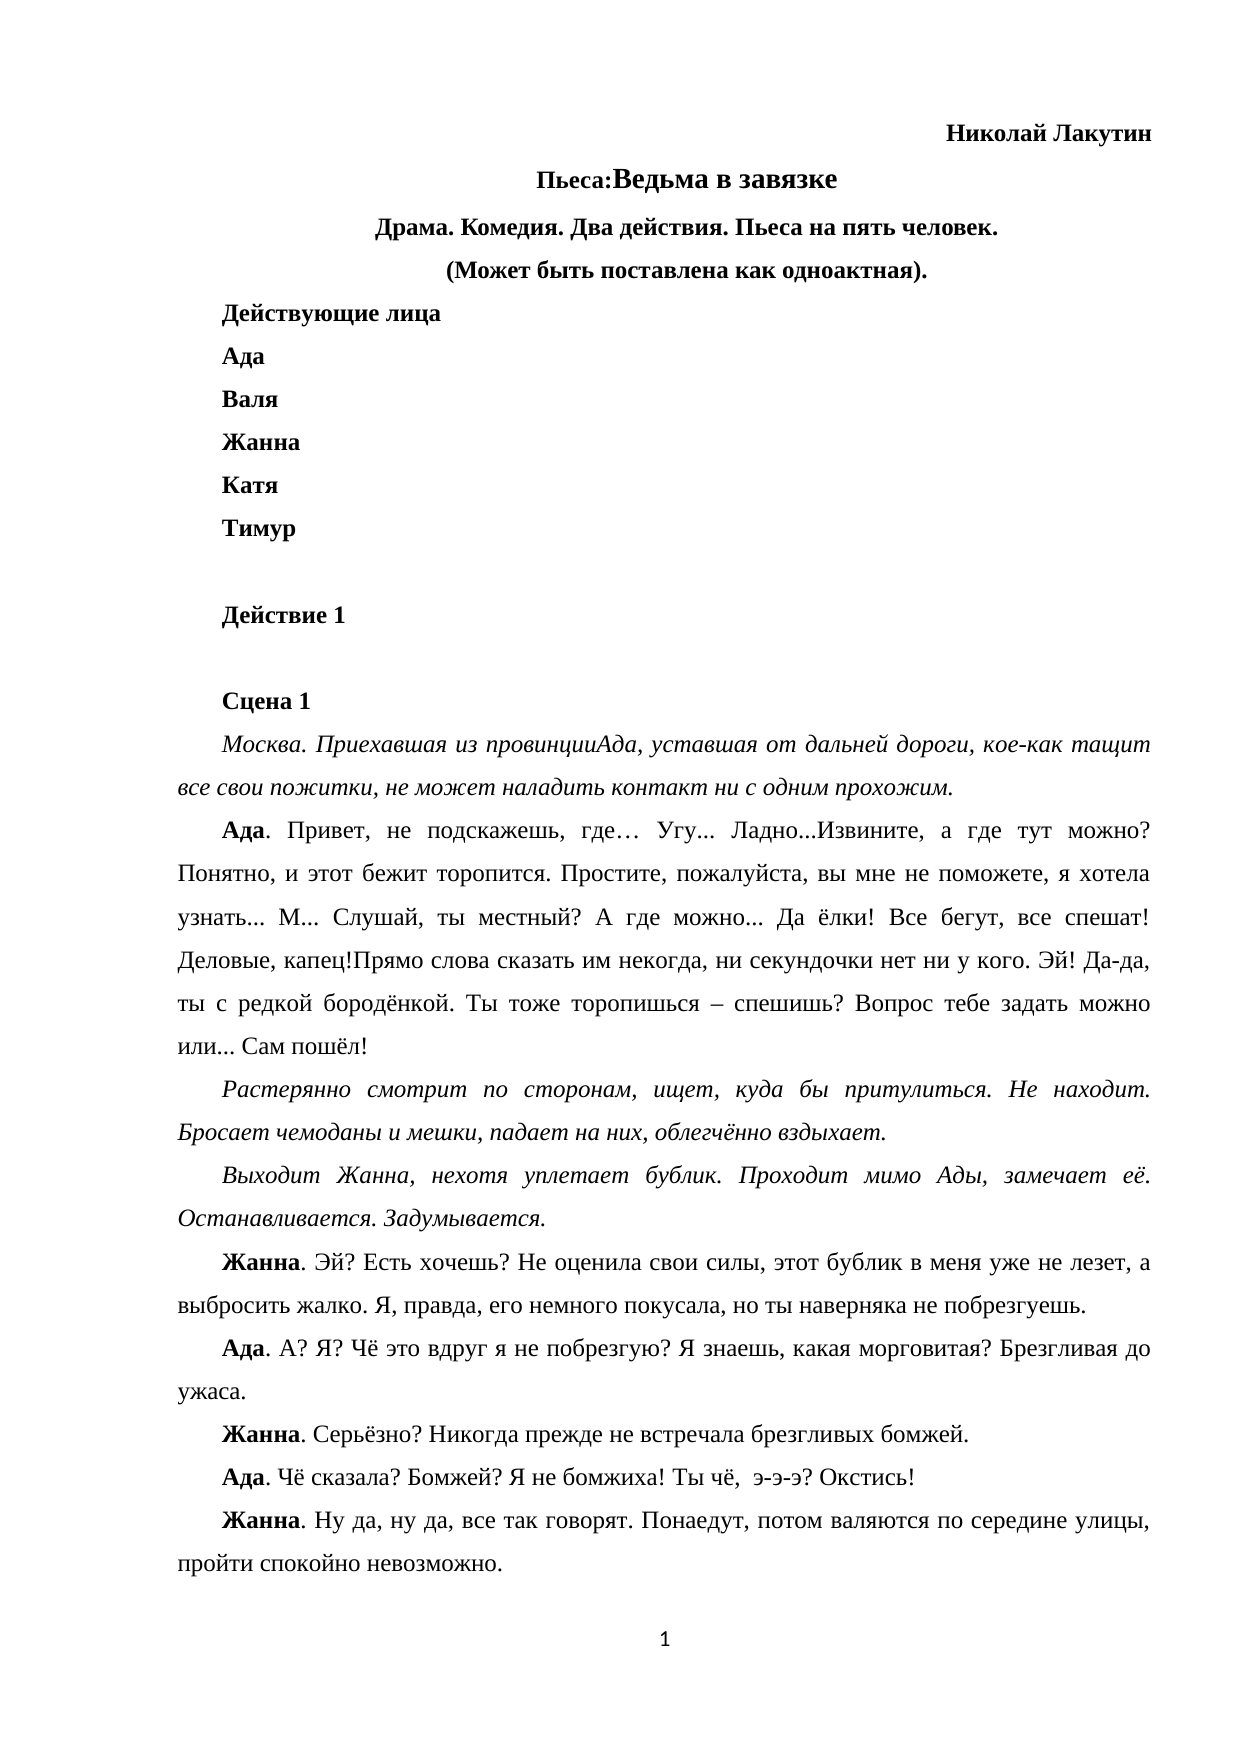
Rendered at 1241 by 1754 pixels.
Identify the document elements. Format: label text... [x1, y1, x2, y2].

text Выходит Жанна, нехотя уплетает бублик. Проходит мимо Ады, замечает её. Останавливается. Задумывается. [177, 1160, 1152, 1232]
text Ада. Привет, не подскажешь, где… Угу... Ладно...Извините, а где тут можно?Понятно, и этот бежит торопится. Простите, пожалуйста, вы мне не поможете, я хотела узнать... М... Слушай, ты местный? А где можно... Да ёлки! Все бегут, все спешат! Деловые, капец!Прямо слова сказать им некогда, ни секундочки нет ни у кого. Эй! Да-да, ты с редкой бородёнкой. Ты тоже торопишься – спешишь? Вопрос тебе задать можно или... Сам пошёл! [177, 815, 1152, 1060]
text Жанна. Ну да, ну да, все так говорят. Понаедут, потом валяются по середине улицы, пройти спокойно невозможно. [177, 1505, 1152, 1577]
text Катя [177, 470, 1152, 499]
subtitle Действие 1 [177, 600, 1152, 628]
subtitle (Может быть поставлена как одноактная). [177, 255, 1152, 283]
text Валя [177, 384, 1152, 413]
subtitle Николай Лакутин [177, 118, 1152, 147]
text Ада. А? Я? Чё это вдруг я не побрезгую? Я знаешь, какая морговитая? Брезгливая до ужаса. [177, 1333, 1152, 1405]
subtitle Пьеса:Ведьма в завязке [177, 161, 1152, 195]
text Жанна [177, 427, 1152, 456]
text Ада [177, 341, 1152, 370]
text Москва. Приехавшая из провинцииАда, уставшая от дальней дороги, кое-как тащит все свои пожитки, не может наладить контакт ни с одним прохожим. [177, 729, 1152, 801]
text Жанна. Серьёзно? Никогда прежде не встречала брезгливых бомжей. [177, 1419, 1152, 1448]
subtitle Драма. Комедия. Два действия. Пьеса на пять человек. [177, 212, 1152, 240]
text Действующие лица [177, 298, 1152, 327]
text Жанна. Эй? Есть хочешь? Не оценила свои силы, этот бублик в меня уже не лезет, а выбросить жалко. Я, правда, его немного покусала, но ты наверняка не побрезгуешь. [177, 1247, 1152, 1318]
text Тимур [177, 513, 1152, 542]
subtitle Сцена 1 [177, 686, 1152, 715]
text Растерянно смотрит по сторонам, ищет, куда бы притулиться. Не находит. Бросает чемоданы и мешки, падает на них, облегчённо вздыхает. [177, 1074, 1152, 1146]
text Ада. Чё сказала? Бомжей? Я не бомжиха! Ты чё, э-э-э? Окстись! [177, 1462, 1152, 1491]
